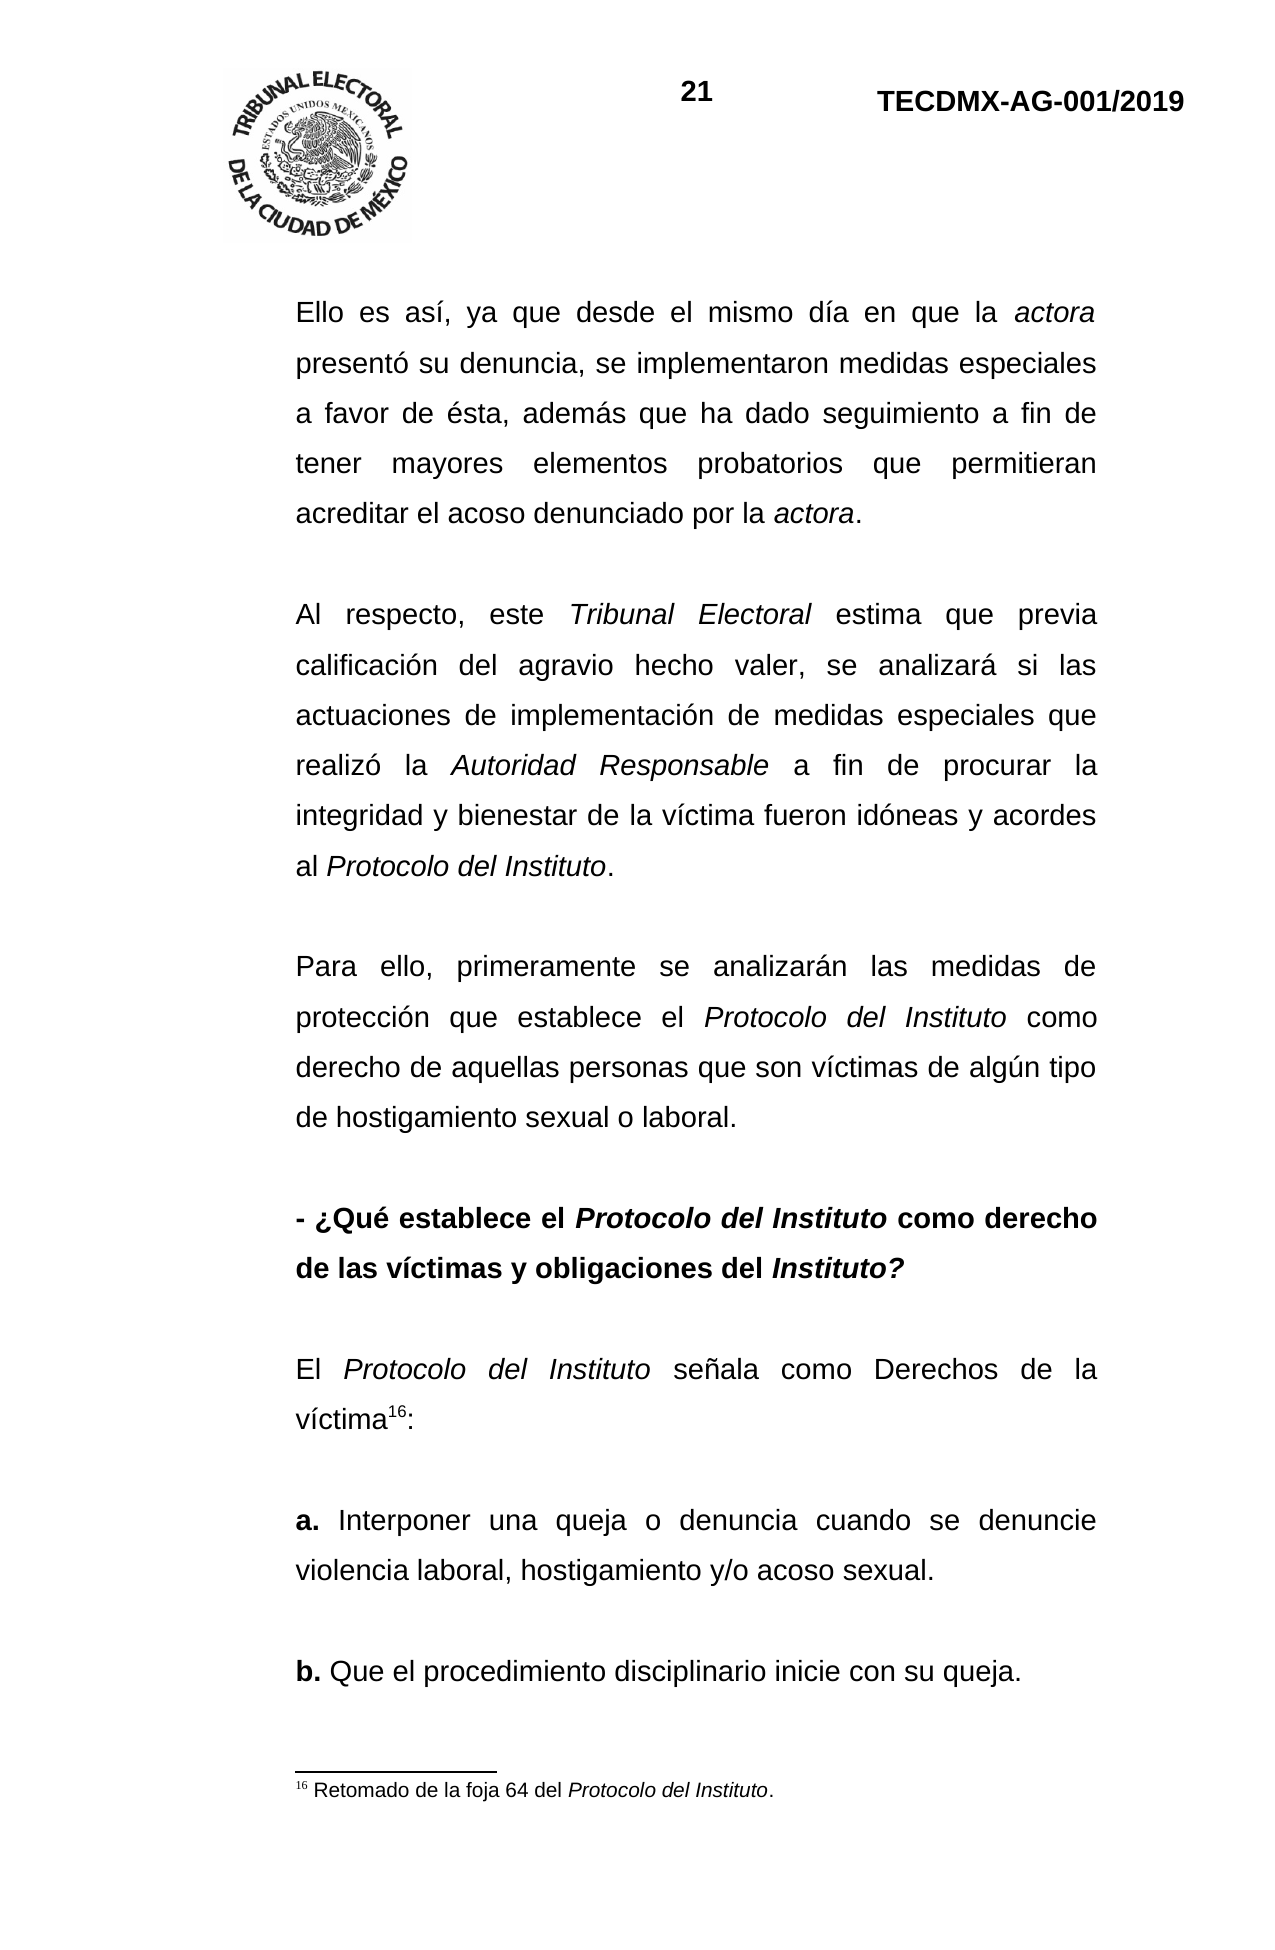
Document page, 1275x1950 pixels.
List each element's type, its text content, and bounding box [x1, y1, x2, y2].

text Ello es así, ya que desde el mismo día en que la actora presentó su denuncia, se implementaron medidas especiales a favor de ésta, además que ha dado seguimiento a fin de tener mayores elementos probatorios que permitieran acreditar el acoso denunciado por la actora. [295, 295, 1098, 530]
picture [222, 68, 412, 243]
text El Protocolo del Instituto señala como Derechos de la víctima: [295, 1352, 1098, 1436]
text Para ello, primeramente se analizarán las medidas de protección que establece el Protocolo del Instituto como derecho de aquellas personas que son víctimas de algún tipo de hostigamiento sexual o laboral. [295, 949, 1098, 1134]
text a. Interponer una queja o denuncia cuando se denuncie violencia laboral, hostigamiento y/o acoso sexual. [295, 1503, 1098, 1587]
text - ¿Qué establece el Protocolo del Instituto como derecho de las víctimas y obligaciones del Instituto? [295, 1201, 1098, 1285]
text b. Que el procedimiento disciplinario inicie con su queja. [295, 1654, 1098, 1687]
text Al respecto, este Tribunal Electoral estima que previa calificación del agravio hecho valer, se analizará si las actuaciones de implementación de medidas especiales que realizó la Autoridad Responsable a fin de procurar la integridad y bienestar de la víctima fueron idóneas y acordes al Protocolo del Instituto. [295, 597, 1098, 882]
